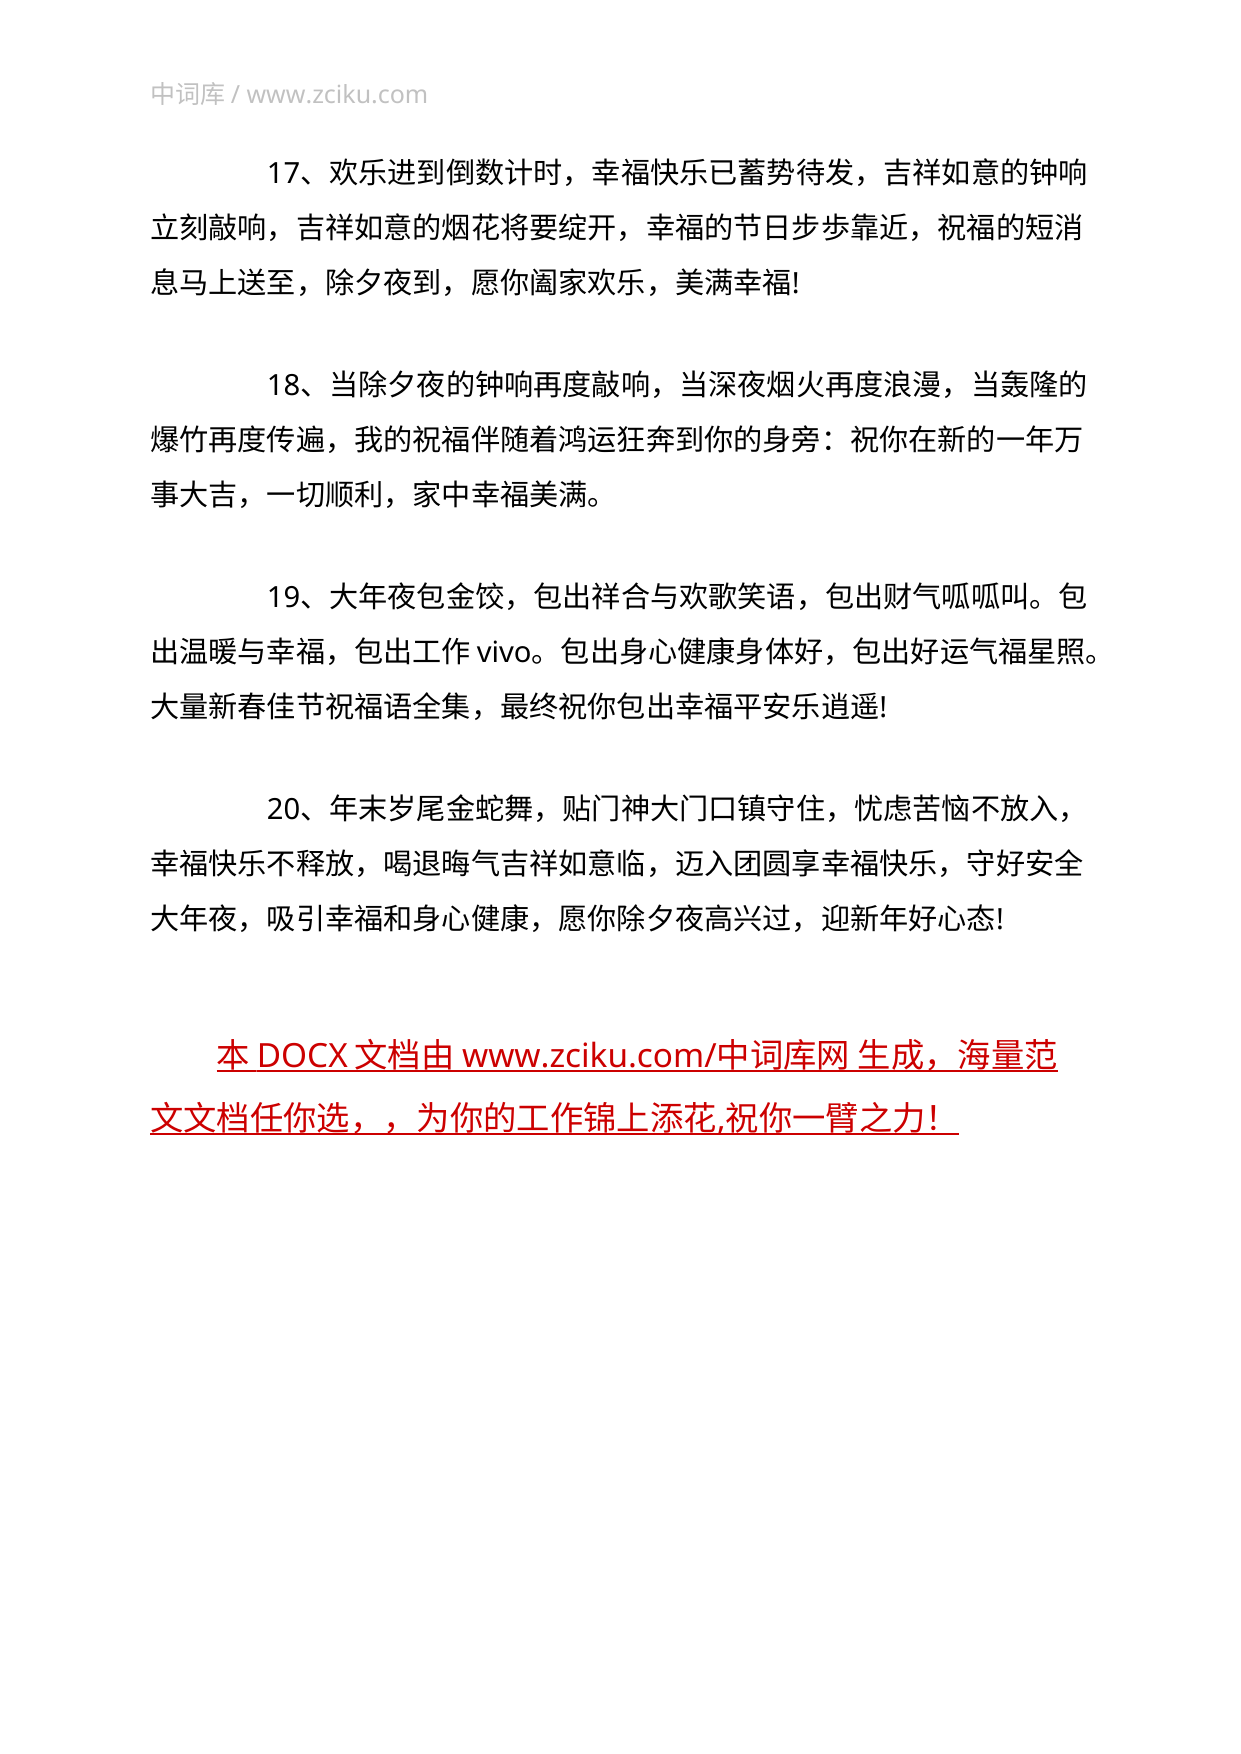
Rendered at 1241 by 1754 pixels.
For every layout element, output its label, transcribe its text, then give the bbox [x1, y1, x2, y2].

text 18、当除夕夜的钟响再度敲响，当深夜烟火再度浪漫，当轰隆的爆竹再度传遍，我的祝福伴随着鸿运狂奔到你的身旁：祝你在新的一年万事大吉，一切顺利，家中幸福美满。 [150, 362, 1090, 514]
text 17、欢乐进到倒数计时，幸福快乐已蓄势待发，吉祥如意的钟响立刻敲响，吉祥如意的烟花将要绽开，幸福的节日步歩靠近，祝福的短消息马上送至，除夕夜到，愿你阖家欢乐，美满幸福! [150, 150, 1090, 302]
text 20、年末岁尾金蛇舞，贴门神大门口镇守住，忧虑苦恼不放入，幸福快乐不释放，喝退晦气吉祥如意临，迈入团圆享幸福快乐，守好安全大年夜，吸引幸福和身心健康，愿你除夕夜高兴过，迎新年好心态! [150, 786, 1090, 938]
text 19、大年夜包金饺，包出祥合与欢歌笑语，包出财气呱呱叫。包出温暖与幸福，包出工作vivo。包出身心健康身体好，包出好运气福星照。大量新春佳节祝福语全集，最终祝你包出幸福平安乐逍遥! [150, 573, 1090, 726]
text 本DOCX文档由 www.zciku.com/中词库网 生成，海量范文文档任你选，，为你的工作锦上添花,祝你一臂之力！ [150, 1029, 1090, 1140]
